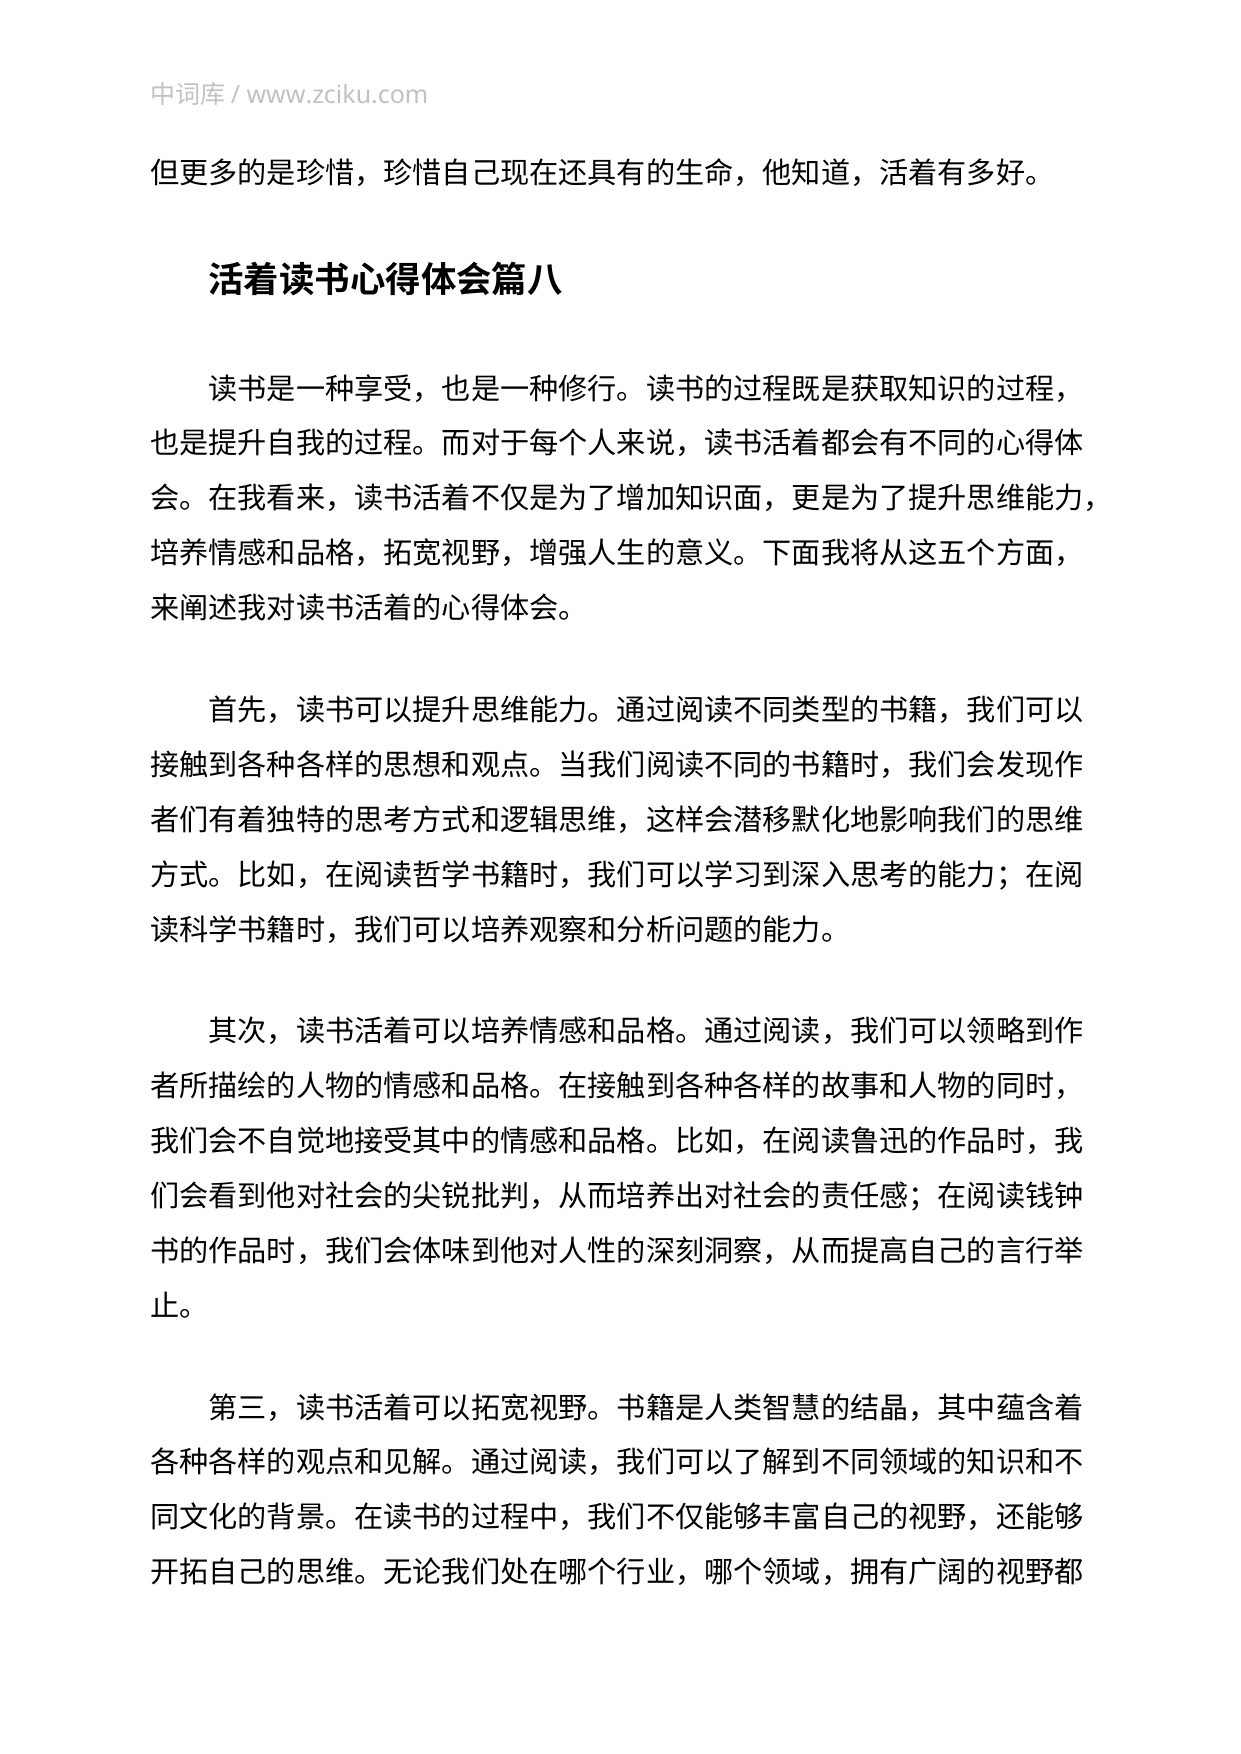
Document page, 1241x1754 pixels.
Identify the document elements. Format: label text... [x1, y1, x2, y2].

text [150, 1384, 1090, 1591]
text 首先，读书可以提升思维能力。通过阅读不同类型的书籍，我们可以接触到各种各样的思想和观点。当我们阅读不同的书籍时，我们会发现作者们有着独特的思考方式和逻辑思维，这样会潜移默化地影响我们的思维方式。比如，在阅读哲学书籍时，我们可以学习到深入思考的能力；在阅读科学书籍时，我们可以培养观察和分析问题的能力。 [150, 687, 1090, 948]
text 其次，读书活着可以培养情感和品格。通过阅读，我们可以领略到作者所描绘的人物的情感和品格。在接触到各种各样的故事和人物的同时，我们会不自觉地接受其中的情感和品格。比如，在阅读鲁迅的作品时，我们会看到他对社会的尖锐批判，从而培养出对社会的责任感；在阅读钱钟书的作品时，我们会体味到他对人性的深刻洞察，从而提高自己的言行举止。 [150, 1008, 1090, 1325]
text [150, 150, 1090, 192]
text 活着读书心得体会篇八 [150, 252, 1090, 303]
text 读书是一种享受，也是一种修行。读书的过程既是获取知识的过程，也是提升自我的过程。而对于每个人来说，读书活着都会有不同的心得体会。在我看来，读书活着不仅是为了增加知识面，更是为了提升思维能力，培养情感和品格，拓宽视野，增强人生的意义。下面我将从这五个方面，来阐述我对读书活着的心得体会。 [150, 365, 1090, 627]
